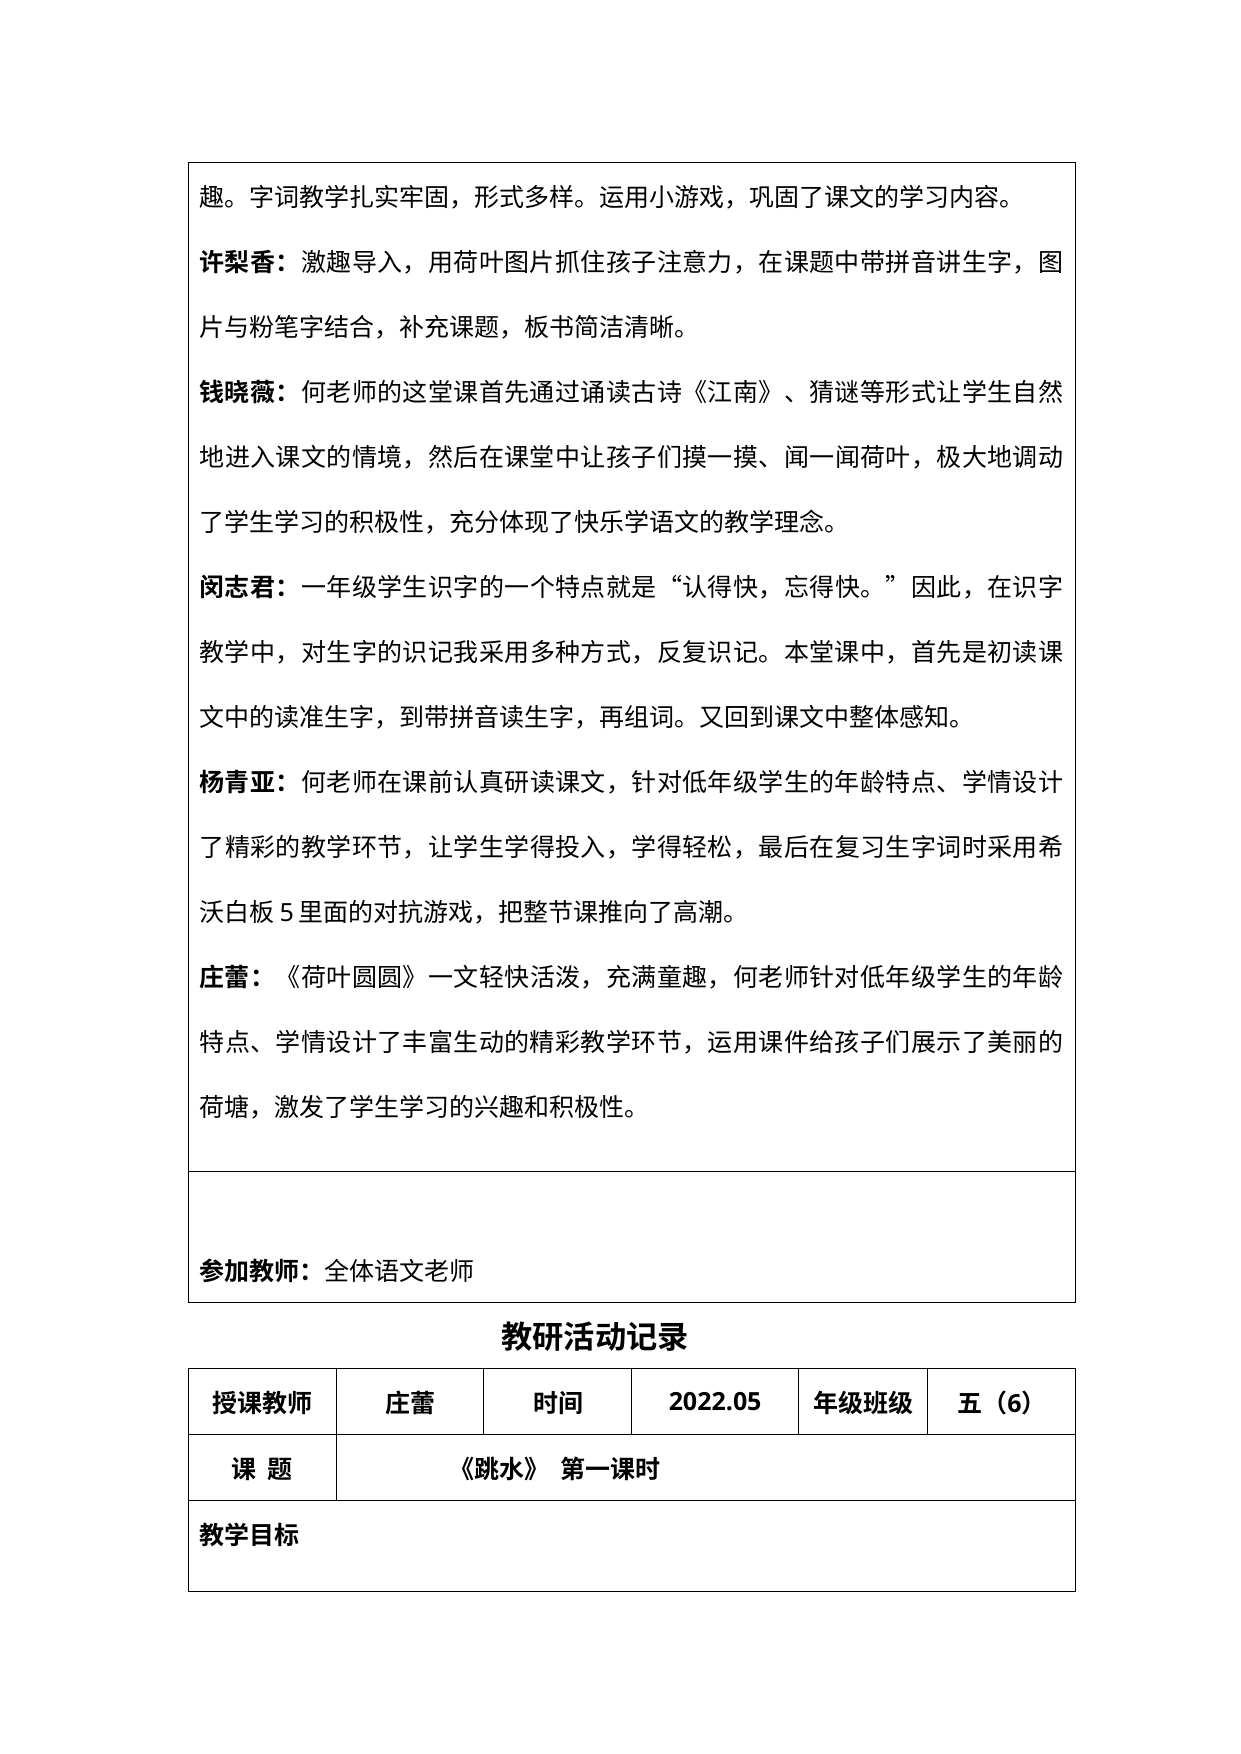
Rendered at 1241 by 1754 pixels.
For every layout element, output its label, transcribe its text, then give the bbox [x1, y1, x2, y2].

table_header 2022.05 [632, 1369, 798, 1434]
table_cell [189, 1501, 1075, 1591]
table_header 授课教师 [189, 1369, 336, 1434]
table_cell 《跳水》 第一课时 [337, 1435, 1075, 1500]
table_header 时间 [484, 1369, 631, 1434]
table_header 五（6） [928, 1369, 1075, 1434]
table_header 庄蕾 [337, 1369, 483, 1434]
table_cell 参加教师：全体语文老师 [189, 1172, 1075, 1302]
table_header 年级班级 [799, 1369, 927, 1434]
table_cell 课 题 [189, 1435, 336, 1500]
text 教研活动记录 [187, 1303, 1053, 1368]
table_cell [189, 163, 1075, 1171]
